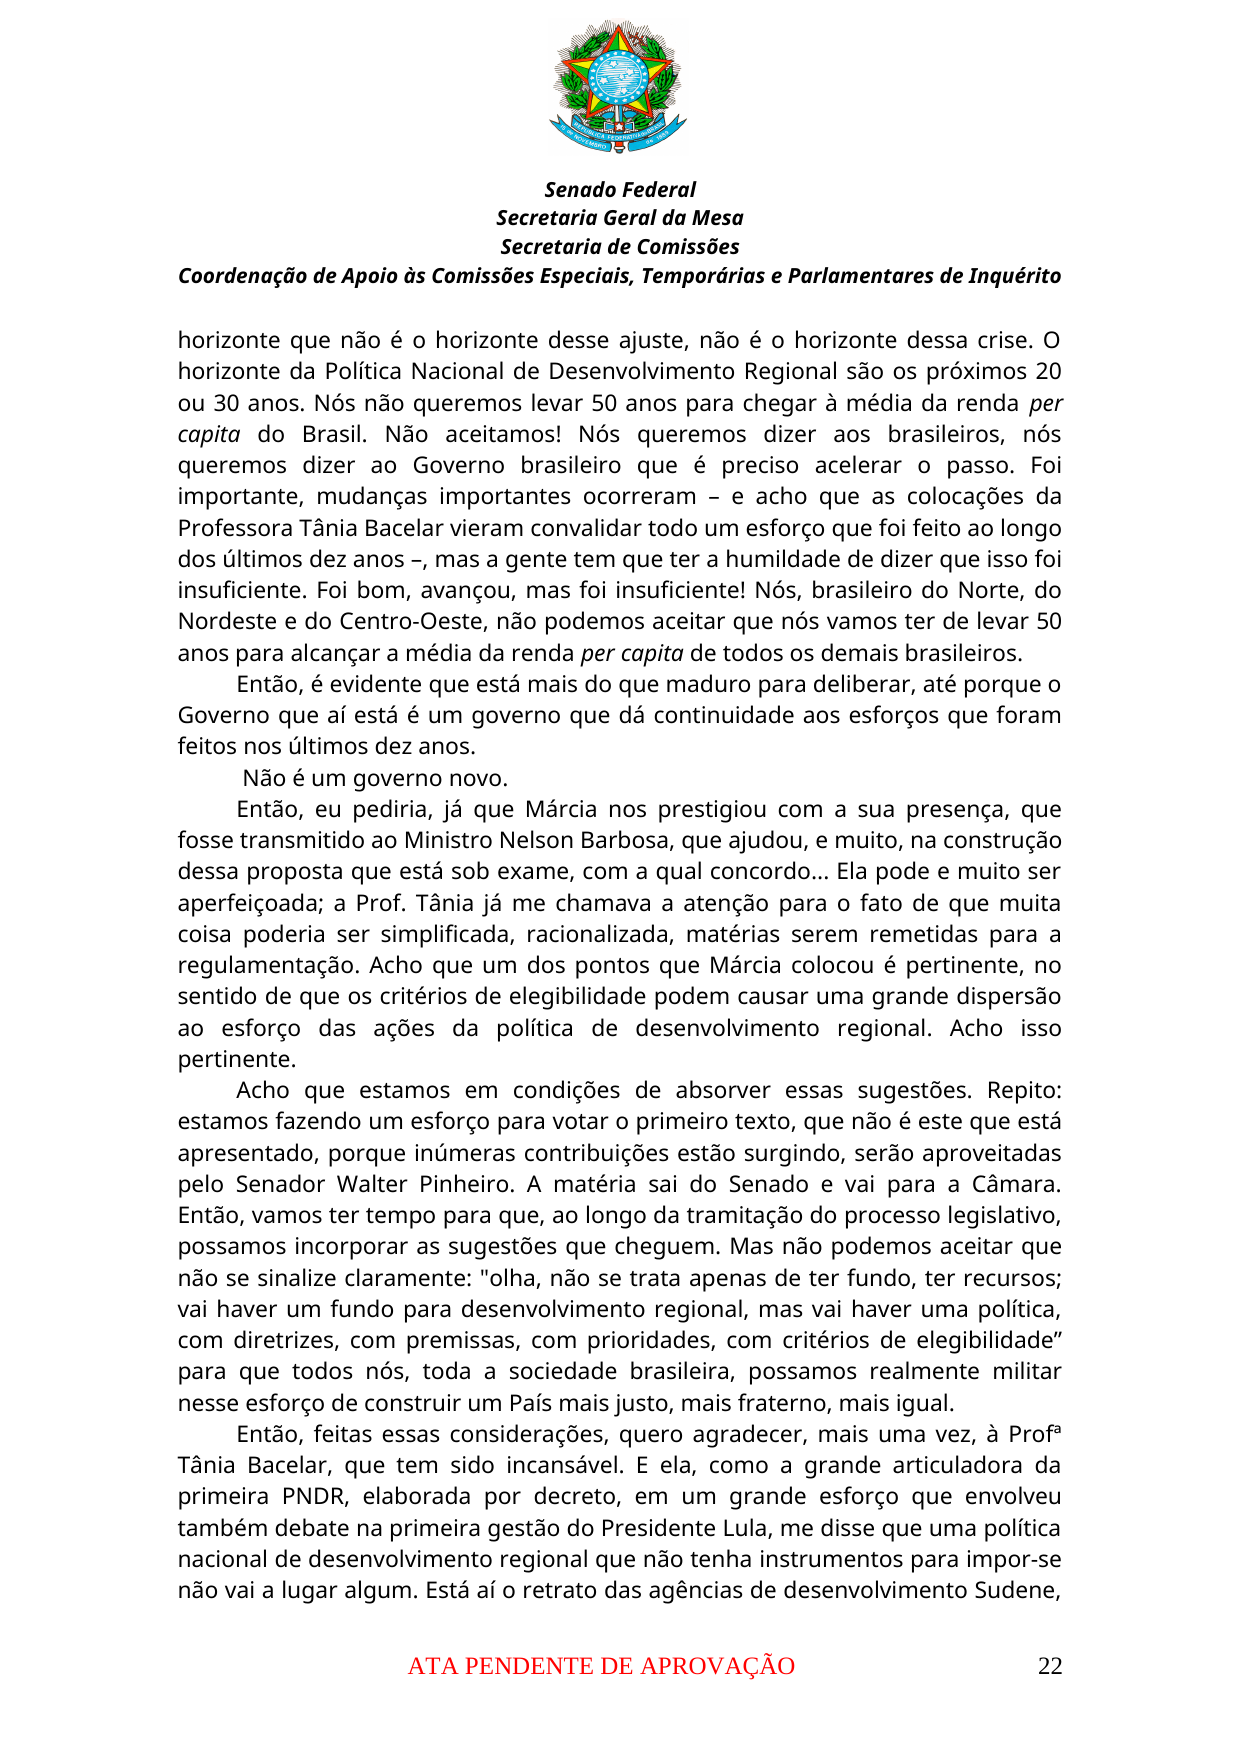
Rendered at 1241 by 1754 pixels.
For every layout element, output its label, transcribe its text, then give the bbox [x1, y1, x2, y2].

text Então, é evidente que está mais do que maduro para deliberar, até porque o Governo que aí está é um governo que dá continuidade aos esforços que foram feitos nos últimos dez anos. [177, 668, 1063, 762]
text Então, eu pediria, já que Márcia nos prestigiou com a sua presença, que fosse transmitido ao Ministro Nelson Barbosa, que ajudou, e muito, na construção dessa proposta que está sob exame, com a qual concordo... Ela pode e muito ser aperfeiçoada; a Prof. Tânia já me chamava a atenção para o fato de que muita coisa poderia ser simplificada, racionalizada, matérias serem remetidas para a regulamentação. Acho que um dos pontos que Márcia colocou é pertinente, no sentido de que os critérios de elegibilidade podem causar uma grande dispersão ao esforço das ações da política de desenvolvimento regional. Acho isso pertinente. [177, 793, 1063, 1074]
picture [547, 18, 689, 156]
text Não é um governo novo. [177, 762, 1063, 793]
text Acho que estamos em condições de absorver essas sugestões. Repito: estamos fazendo um esforço para votar o primeiro texto, que não é este que está apresentado, porque inúmeras contribuições estão surgindo, serão aproveitadas pelo Senador Walter Pinheiro. A matéria sai do Senado e vai para a Câmara. Então, vamos ter tempo para que, ao longo da tramitação do processo legislativo, possamos incorporar as sugestões que cheguem. Mas não podemos aceitar que não se sinalize claramente: "olha, não se trata apenas de ter fundo, ter recursos; vai haver um fundo para desenvolvimento regional, mas vai haver uma política, com diretrizes, com premissas, com prioridades, com critérios de elegibilidade” para que todos nós, toda a sociedade brasileira, possamos realmente militar nesse esforço de construir um País mais justo, mais fraterno, mais igual. [177, 1074, 1063, 1418]
